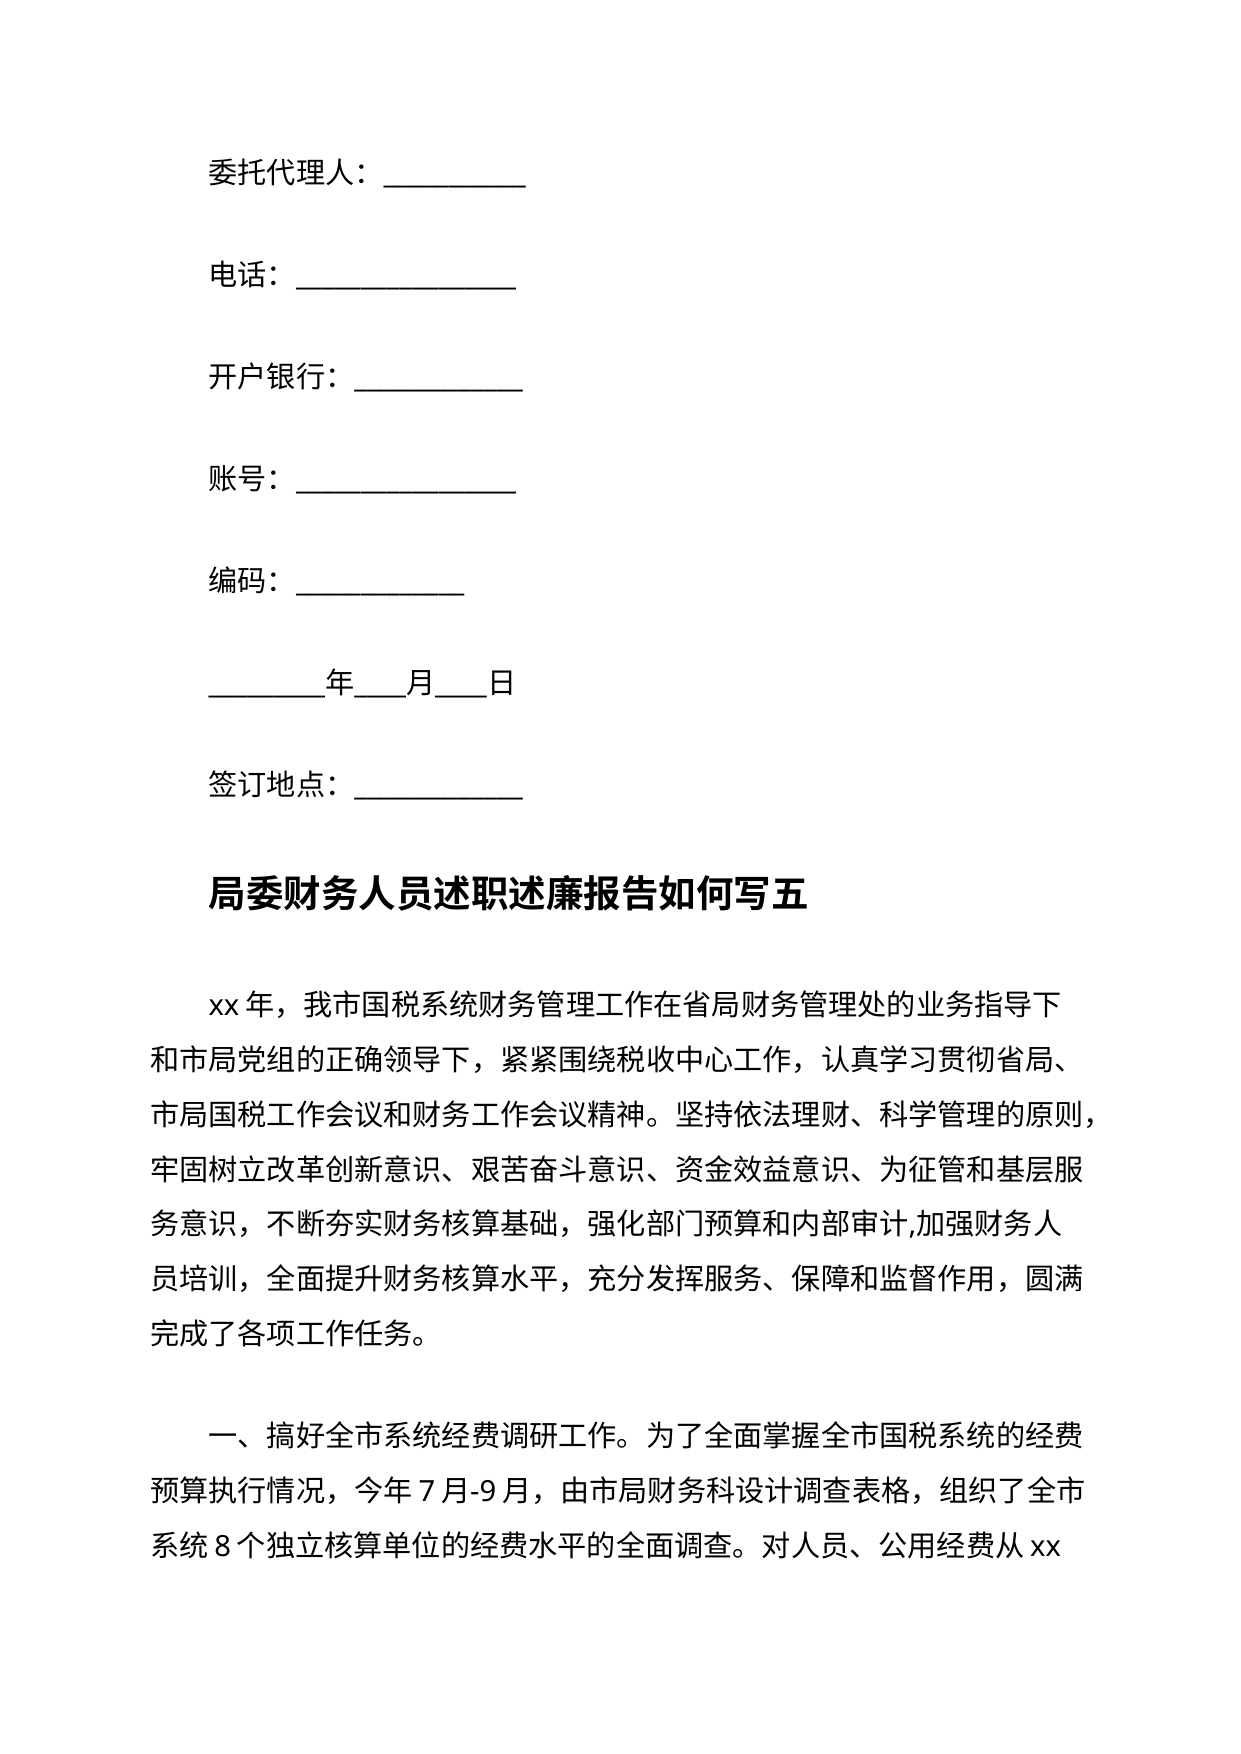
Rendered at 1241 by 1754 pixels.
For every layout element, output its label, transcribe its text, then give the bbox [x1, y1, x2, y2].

text _________年____月____日 [150, 660, 1090, 702]
text 开户银行：_____________ [150, 354, 1090, 396]
text 委托代理人：___________ [150, 150, 1090, 192]
text 签订地点：_____________ [150, 762, 1090, 804]
text 电话：_________________ [150, 252, 1090, 294]
text 局委财务人员述职述廉报告如何写五 [150, 864, 1090, 918]
text 编码：_____________ [150, 558, 1090, 600]
text xx年，我市国税系统财务管理工作在省局财务管理处的业务指导下和市局党组的正确领导下，紧紧围绕税收中心工作，认真学习贯彻省局、市局国税工作会议和财务工作会议精神。坚持依法理财、科学管理的原则，牢固树立改革创新意识、艰苦奋斗意识、资金效益意识、为征管和基层服务意识，不断夯实财务核算基础，强化部门预算和内部审计,加强财务人员培训，全面提升财务核算水平，充分发挥服务、保障和监督作用，圆满完成了各项工作任务。 [150, 981, 1090, 1353]
text 账号：_________________ [150, 456, 1090, 498]
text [150, 1413, 1090, 1565]
